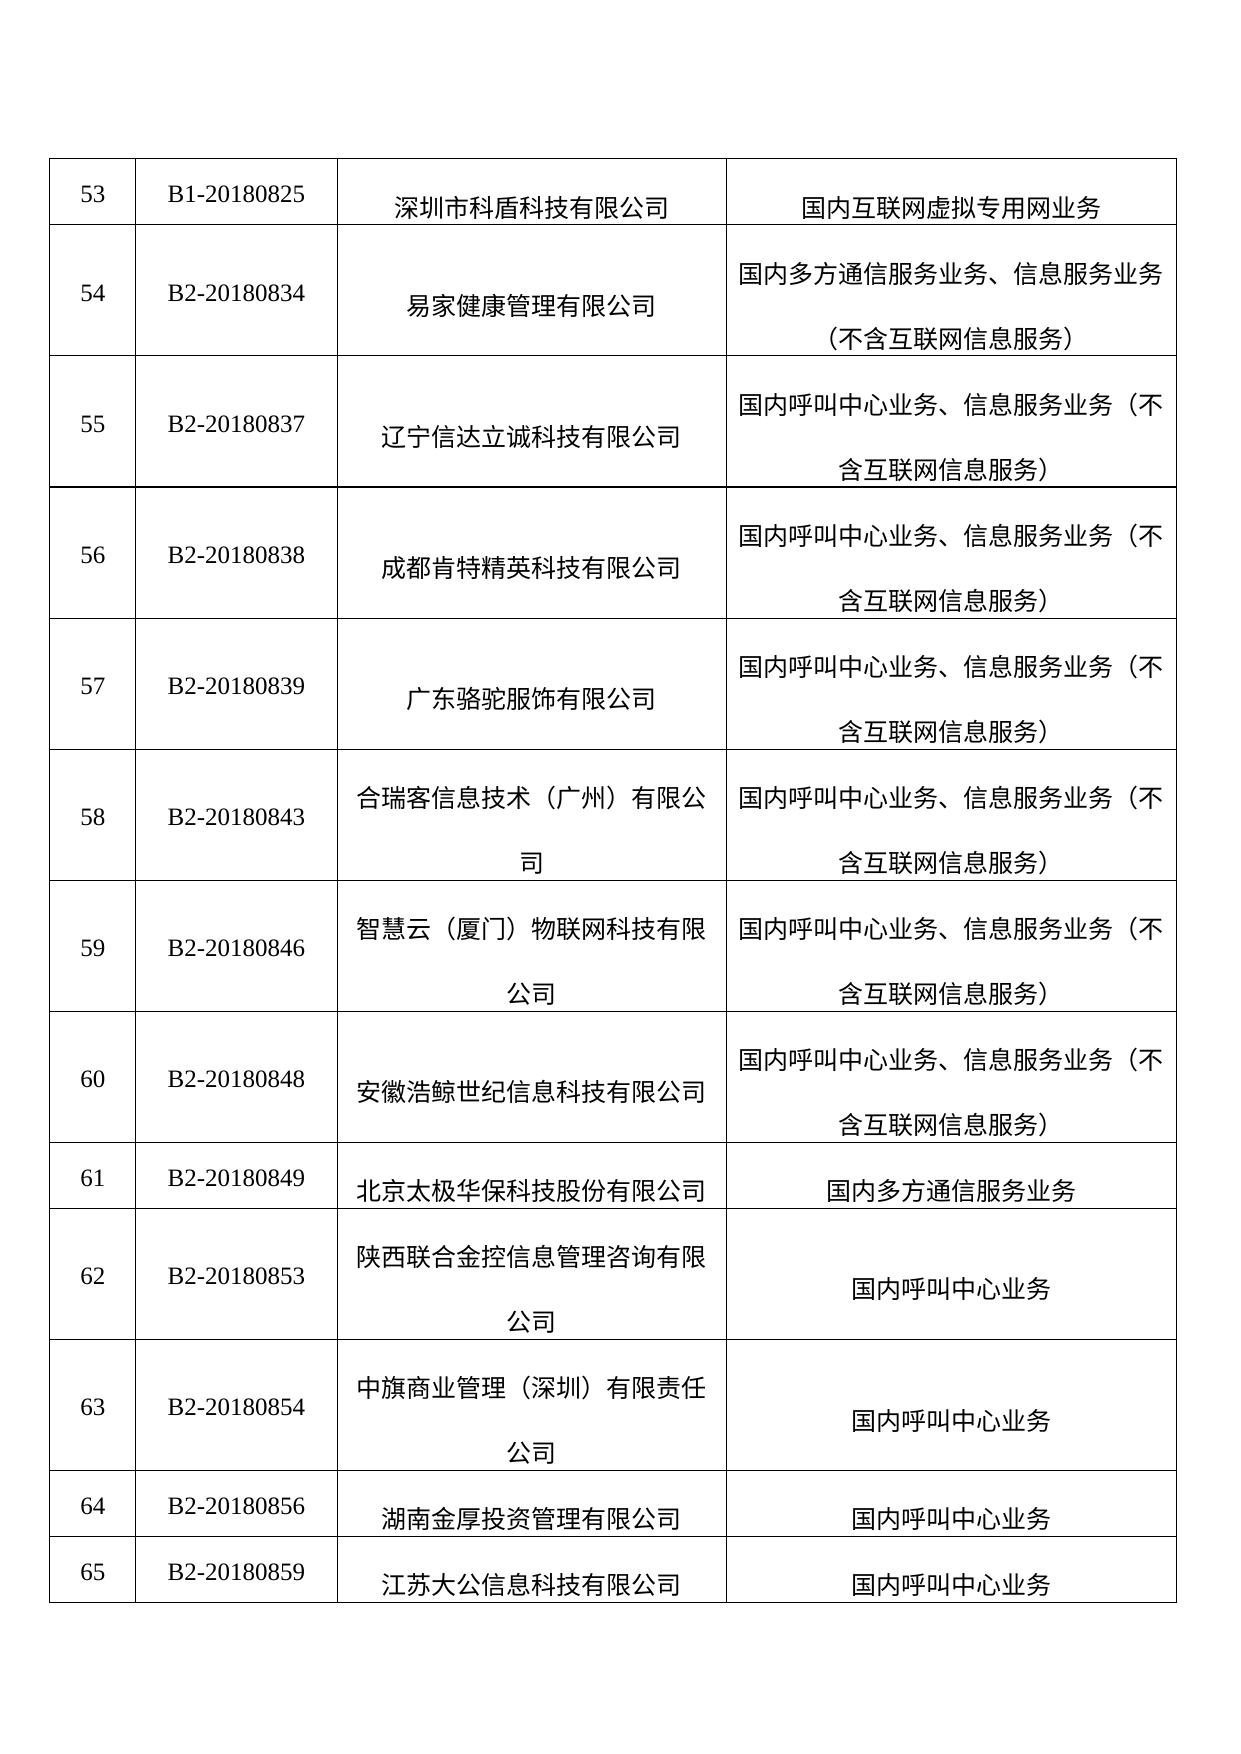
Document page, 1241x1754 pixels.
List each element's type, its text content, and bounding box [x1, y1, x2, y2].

table_cell 国内互联网虚拟专用网业务 [727, 159, 1176, 224]
table_cell 北京太极华保科技股份有限公司 [338, 1143, 726, 1208]
table_cell B2-20180834 [136, 225, 337, 355]
table_cell 58 [50, 750, 135, 879]
table_cell 国内呼叫中心业务 [727, 1537, 1176, 1602]
table_cell 中旗商业管理（深圳）有限责任公司 [338, 1340, 726, 1470]
table_cell 成都肯特精英科技有限公司 [338, 488, 726, 617]
table_cell 广东骆驼服饰有限公司 [338, 619, 726, 748]
table_cell 国内呼叫中心业务、信息服务业务（不含互联网信息服务） [727, 356, 1176, 486]
table_cell 湖南金厚投资管理有限公司 [338, 1471, 726, 1536]
table_cell B2-20180846 [136, 881, 337, 1011]
table_cell 57 [50, 619, 135, 748]
table_cell 国内呼叫中心业务 [727, 1340, 1176, 1470]
table_cell 国内多方通信服务业务 [727, 1143, 1176, 1208]
table_cell 深圳市科盾科技有限公司 [338, 159, 726, 224]
table_cell B2-20180848 [136, 1012, 337, 1142]
table_cell 国内呼叫中心业务、信息服务业务（不含互联网信息服务） [727, 619, 1176, 748]
table_cell B2-20180849 [136, 1143, 337, 1208]
table_cell 65 [50, 1537, 135, 1602]
table_cell B2-20180837 [136, 356, 337, 486]
table_cell 国内呼叫中心业务、信息服务业务（不含互联网信息服务） [727, 881, 1176, 1011]
table_cell B2-20180843 [136, 750, 337, 879]
table_cell 智慧云（厦门）物联网科技有限公司 [338, 881, 726, 1011]
table_cell B1-20180825 [136, 159, 337, 224]
table_cell 53 [50, 159, 135, 224]
table_cell 国内呼叫中心业务 [727, 1209, 1176, 1339]
table_cell 辽宁信达立诚科技有限公司 [338, 356, 726, 486]
table_cell 国内呼叫中心业务、信息服务业务（不含互联网信息服务） [727, 1012, 1176, 1142]
table_cell 63 [50, 1340, 135, 1470]
table_cell 合瑞客信息技术（广州）有限公司 [338, 750, 726, 879]
table_cell B2-20180854 [136, 1340, 337, 1470]
table_cell 56 [50, 488, 135, 617]
table_cell 62 [50, 1209, 135, 1339]
table_cell B2-20180839 [136, 619, 337, 748]
table_cell 国内呼叫中心业务 [727, 1471, 1176, 1536]
table_cell 60 [50, 1012, 135, 1142]
table_cell 61 [50, 1143, 135, 1208]
table_cell 安徽浩鲸世纪信息科技有限公司 [338, 1012, 726, 1142]
table_cell 国内多方通信服务业务、信息服务业务（不含互联网信息服务） [727, 225, 1176, 355]
table_cell B2-20180853 [136, 1209, 337, 1339]
table_cell 59 [50, 881, 135, 1011]
table_cell 陕西联合金控信息管理咨询有限公司 [338, 1209, 726, 1339]
table_cell 54 [50, 225, 135, 355]
table_cell 易家健康管理有限公司 [338, 225, 726, 355]
table_cell 国内呼叫中心业务、信息服务业务（不含互联网信息服务） [727, 488, 1176, 617]
table_cell 国内呼叫中心业务、信息服务业务（不含互联网信息服务） [727, 750, 1176, 879]
table_cell 64 [50, 1471, 135, 1536]
table_cell B2-20180859 [136, 1537, 337, 1602]
table_cell 江苏大公信息科技有限公司 [338, 1537, 726, 1602]
table_cell 55 [50, 356, 135, 486]
table_cell B2-20180838 [136, 488, 337, 617]
table_cell B2-20180856 [136, 1471, 337, 1536]
